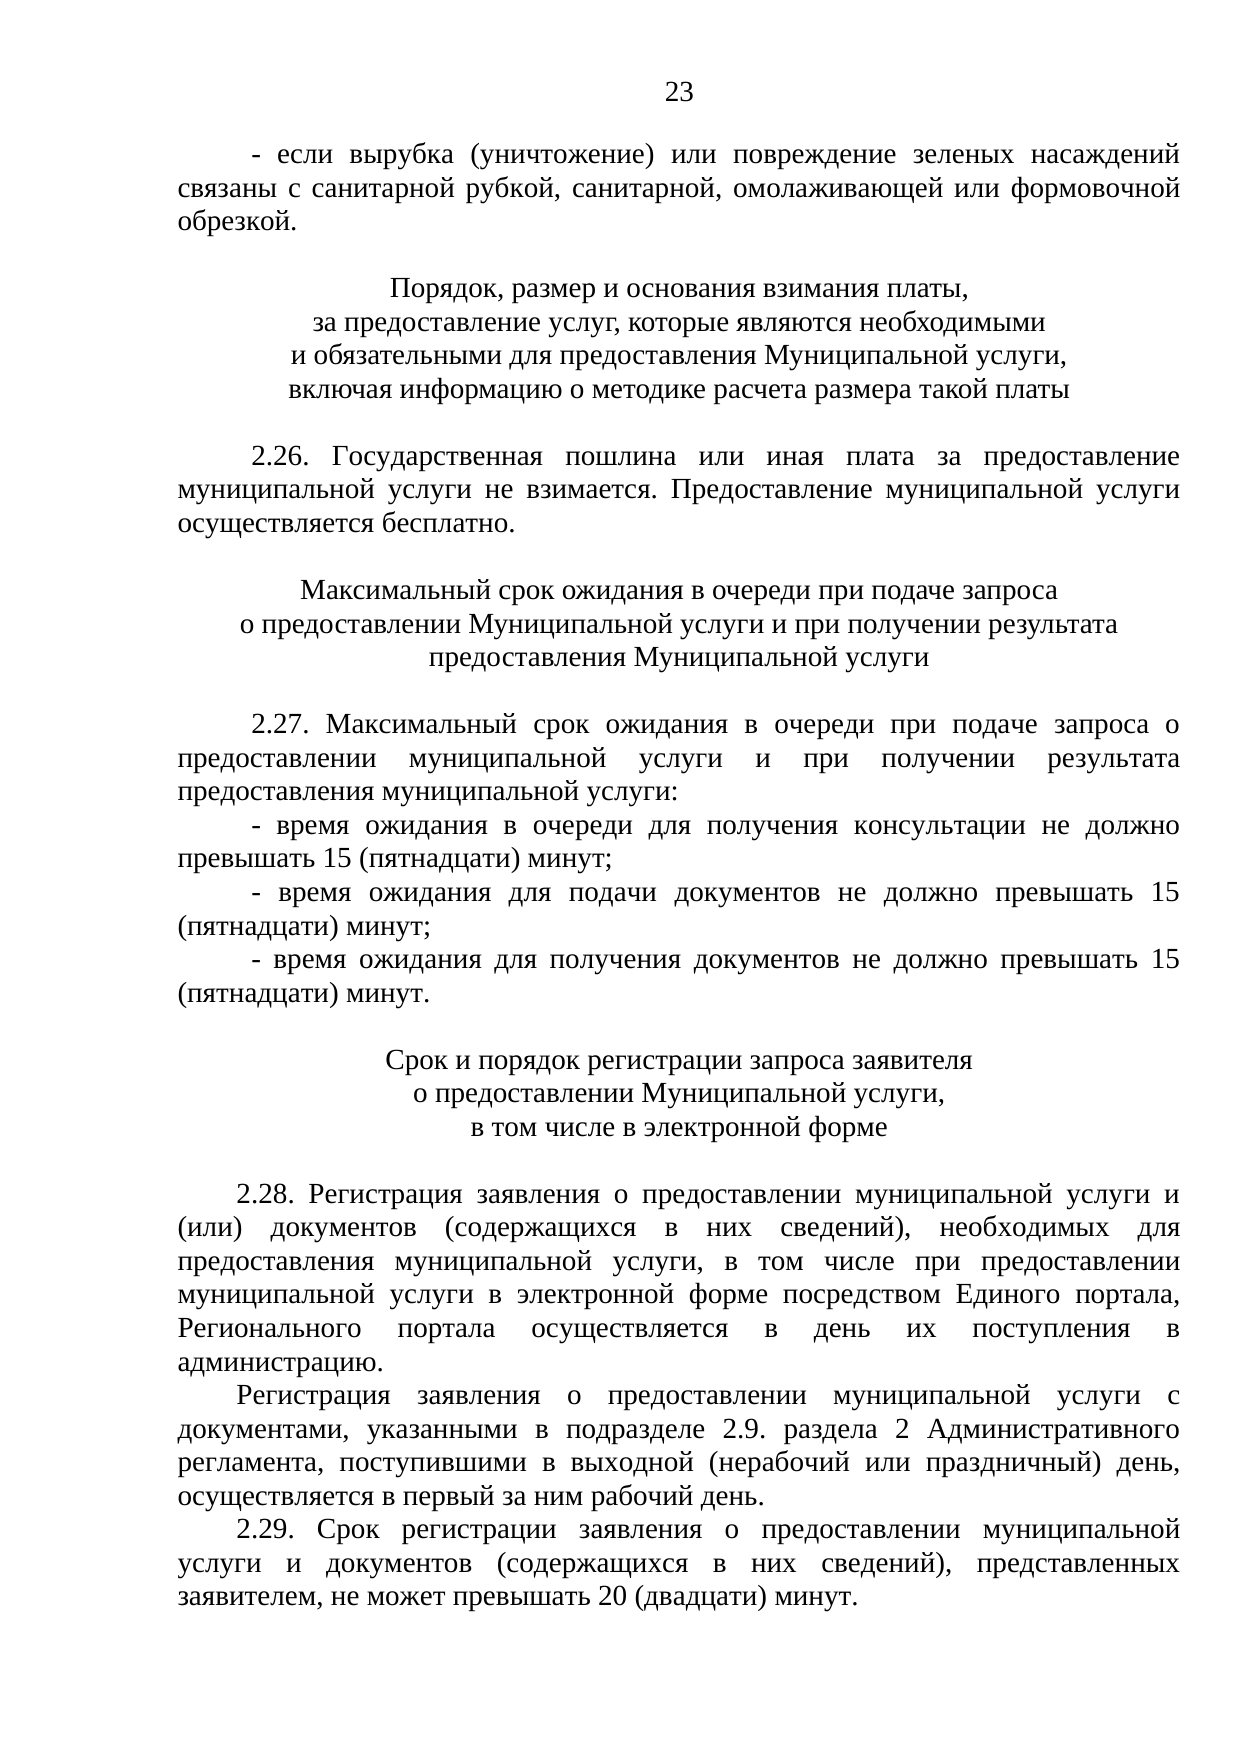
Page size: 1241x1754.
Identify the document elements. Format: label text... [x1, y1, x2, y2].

text Срок и порядок регистрации запроса заявителя [177, 1042, 1181, 1075]
subtitle Порядок, размер и основания взимания платы, [177, 270, 1181, 304]
subtitle за предоставление услуг, которые являются необходимыми [177, 304, 1181, 337]
text 2.28. Регистрация заявления о предоставлении муниципальной услуги и (или) документов (содержащихся в них сведений), необходимых для предоставления муниципальной услуги, в том числе при предоставлении муниципальной услуги в электронной форме посредством Единого портала, Регионального портала осуществляется в день их поступления в администрацию. [177, 1176, 1181, 1377]
text 2.26. Государственная пошлина или иная плата за предоставление муниципальной услуги не взимается. Предоставление муниципальной услуги осуществляется бесплатно. [177, 438, 1181, 539]
subtitle Максимальный срок ожидания в очереди при подаче запроса [177, 572, 1181, 606]
text о предоставлении Муниципальной услуги, [177, 1075, 1181, 1109]
subtitle и обязательными для предоставления Муниципальной услуги, [177, 337, 1181, 371]
text - время ожидания для получения документов не должно превышать 15 (пятнадцати) минут. [177, 941, 1181, 1008]
text Регистрация заявления о предоставлении муниципальной услуги с документами, указанными в подразделе 2.9. раздела 2 Административного регламента, поступившими в выходной (нерабочий или праздничный) день, осуществляется в первый за ним рабочий день. [177, 1377, 1181, 1511]
text 2.27. Максимальный срок ожидания в очереди при подаче запроса о предоставлении муниципальной услуги и при получении результата предоставления муниципальной услуги: [177, 706, 1181, 807]
text в том числе в электронной форме [177, 1109, 1181, 1142]
text - время ожидания для подачи документов не должно превышать 15 (пятнадцати) минут; [177, 874, 1181, 941]
text 2.29. Срок регистрации заявления о предоставлении муниципальной услуги и документов (содержащихся в них сведений), представленных заявителем, не может превышать 20 (двадцати) минут. [177, 1511, 1181, 1612]
text - время ожидания в очереди для получения консультации не должно превышать 15 (пятнадцати) минут; [177, 807, 1181, 874]
subtitle о предоставлении Муниципальной услуги и при получении результата предоставления Муниципальной услуги [177, 606, 1181, 673]
subtitle включая информацию о методике расчета размера такой платы [177, 371, 1181, 404]
text - если вырубка (уничтожение) или повреждение зеленых насаждений связаны с санитарной рубкой, санитарной, омолаживающей или формовочной обрезкой. [177, 136, 1181, 237]
